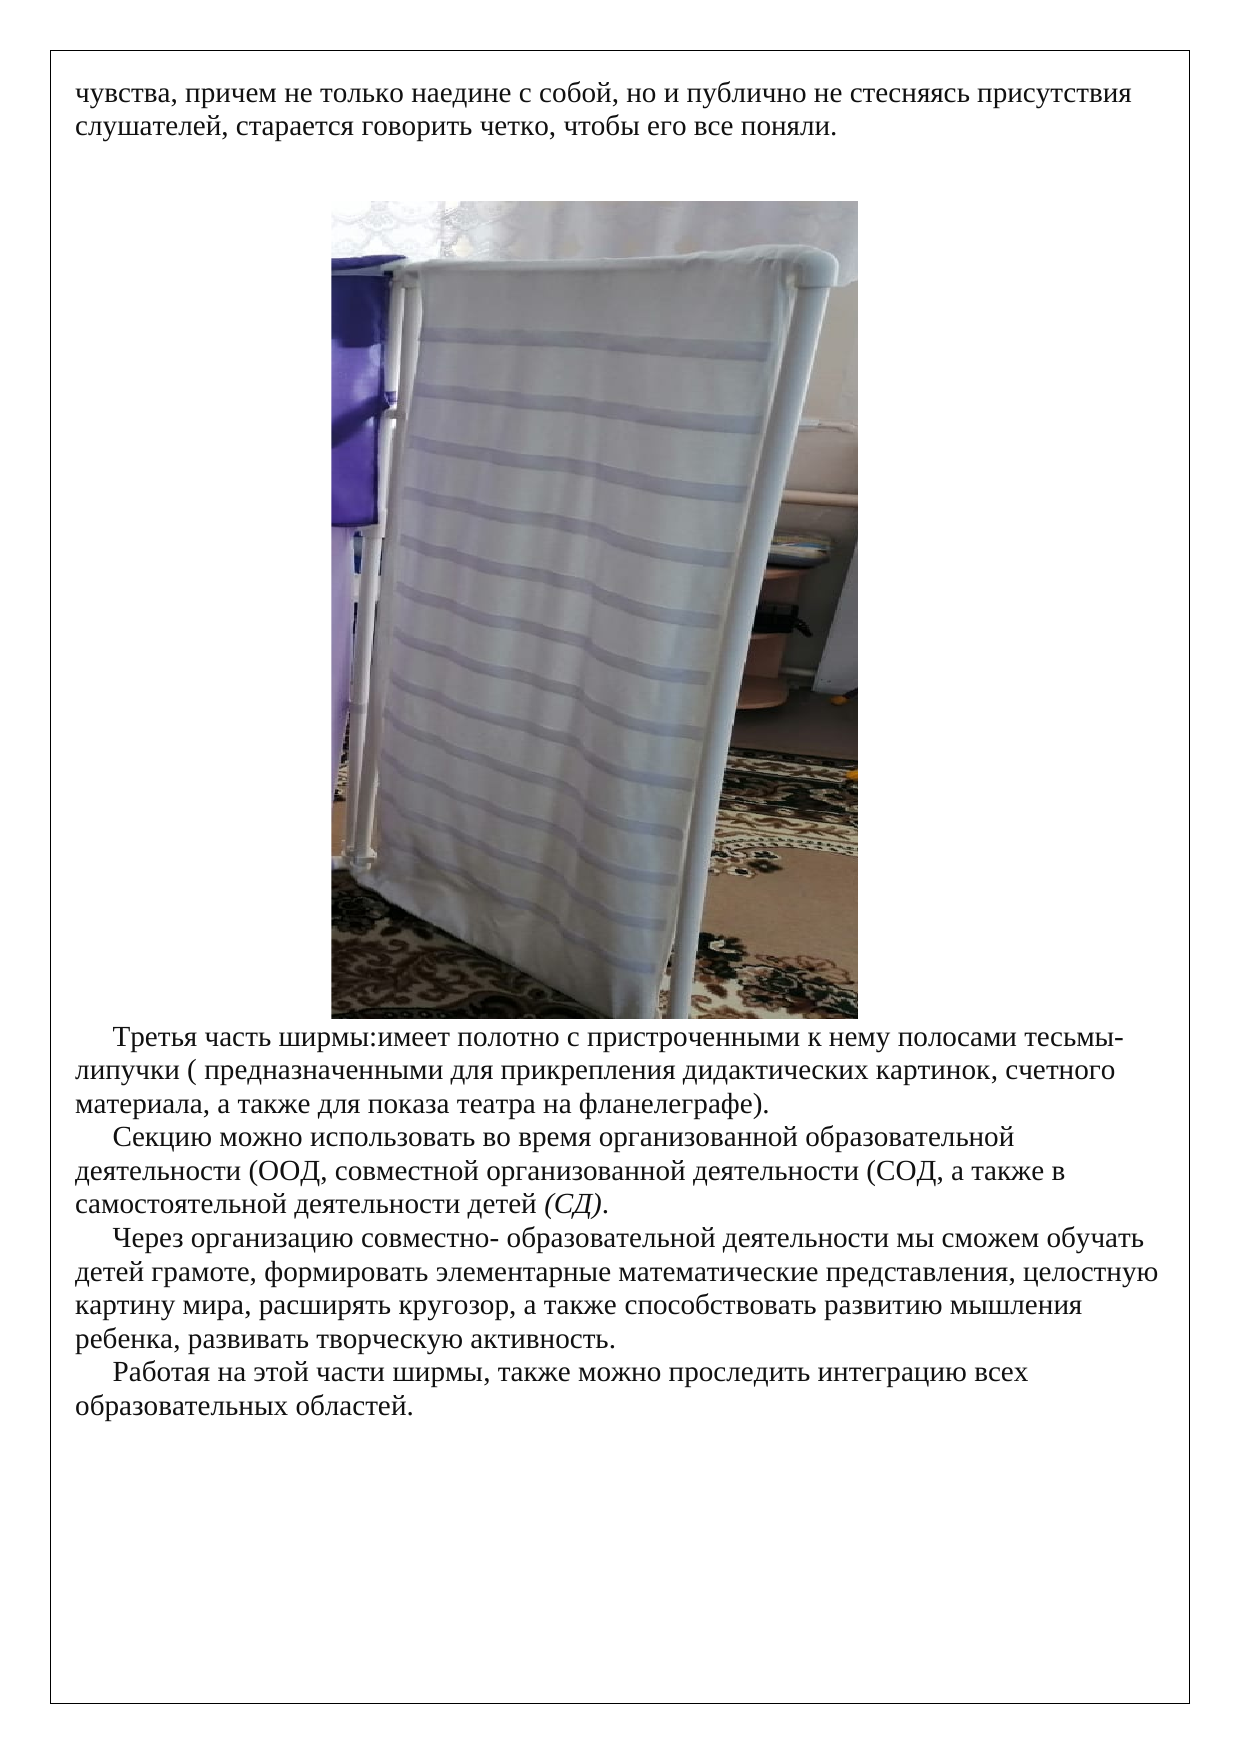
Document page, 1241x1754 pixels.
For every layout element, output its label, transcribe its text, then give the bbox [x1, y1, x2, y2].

text Через организацию совместно- образовательной деятельности мы сможем обучать детей грамоте, формировать элементарные математические представления, целостную картину мира, расширять кругозор, а также способствовать развитию мышления ребенка, развивать творческую активность. [75, 1220, 1165, 1354]
text Секцию можно использовать во время организованной образовательной деятельности (ООД, совместной организованной деятельности (СОД, а также в самостоятельной деятельности детей (СД). [75, 1119, 1165, 1220]
text Третья часть ширмы:имеет полотно с пристроченными к нему полосами тесьмы-липучки ( предназначенными для прикрепления дидактических картинок, счетного материала, а также для показа театра на фланелеграфе). [75, 1019, 1165, 1119]
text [75, 75, 1165, 142]
text Работая на этой части ширмы, также можно проследить интеграцию всех образовательных областей. [75, 1354, 1165, 1421]
picture [331, 201, 858, 1019]
